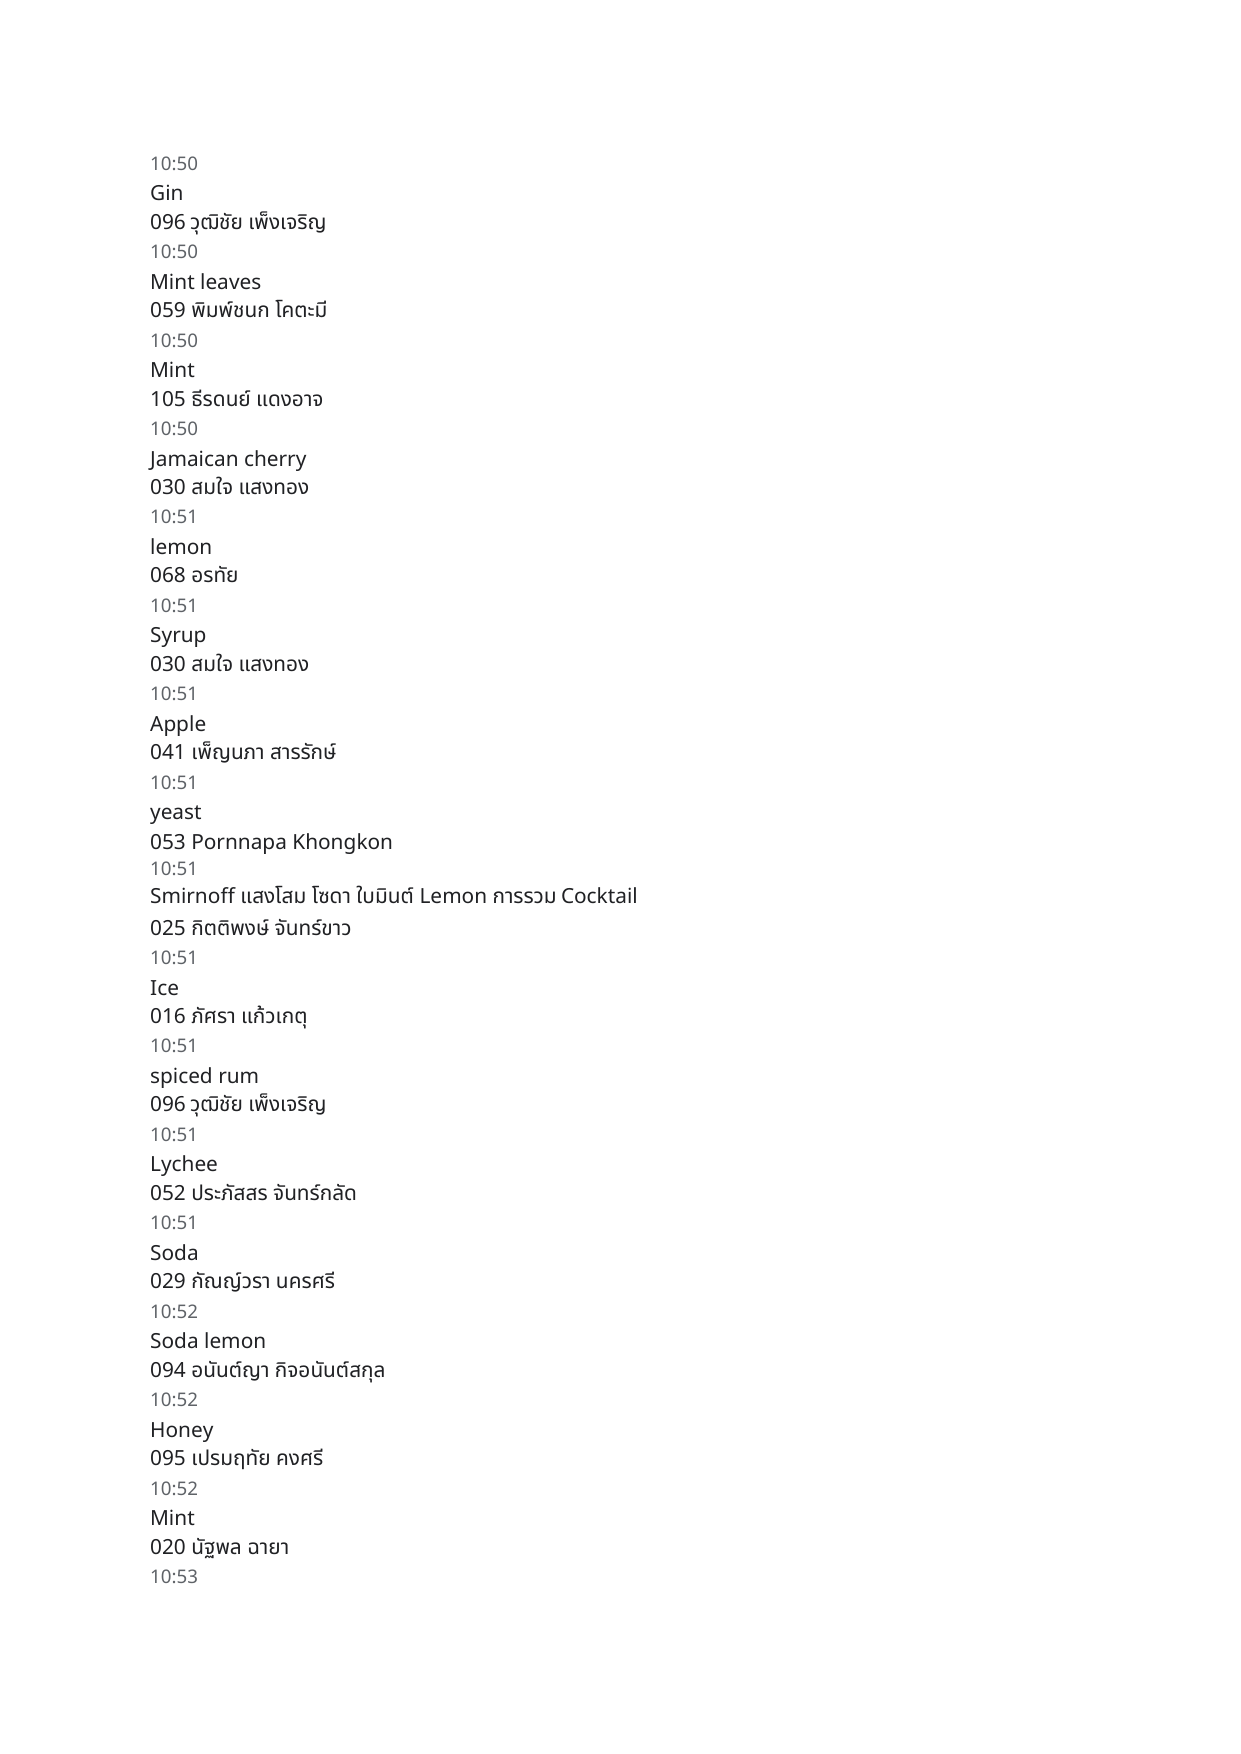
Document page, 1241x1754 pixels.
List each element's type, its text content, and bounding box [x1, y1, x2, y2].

text 10:52 [150, 1387, 1090, 1412]
text 10:52 [150, 1475, 1090, 1501]
text 025 กิตติพงษ์ จันทร์ขาว [150, 913, 1090, 944]
text 10:51 [150, 681, 1090, 706]
text 094 อนันต์ญา กิจอนันต์สกุล [150, 1355, 1090, 1387]
text 096วุฒิชัย เพ็งเจริญ [150, 207, 1090, 238]
text 068 อรทัย [150, 561, 1090, 592]
text Mint leaves [150, 264, 1090, 295]
text Ice [150, 970, 1090, 1001]
text Smirnoff แสงโสม โซดา ใบมินต์ Lemon การรวมCocktail [150, 881, 1090, 913]
text 10:50 [150, 415, 1090, 441]
text spiced rum [150, 1058, 1090, 1089]
text Honey [150, 1412, 1090, 1443]
text 105 ธีรดนย์ แดงอาจ [150, 384, 1090, 415]
text 10:51 [150, 592, 1090, 618]
text 096วุฒิชัย เพ็งเจริญ [150, 1089, 1090, 1121]
text 10:50 [150, 327, 1090, 352]
text Lychee [150, 1147, 1090, 1178]
text 10:51 [150, 1121, 1090, 1147]
text 030 สมใจ แสงทอง [150, 472, 1090, 504]
text 10:51 [150, 856, 1090, 881]
text Mint [150, 352, 1090, 384]
text 10:50 [150, 150, 1090, 176]
text Soda [150, 1235, 1090, 1266]
text lemon [150, 529, 1090, 561]
text 020 นัฐพล ฉายา [150, 1532, 1090, 1563]
text 030 สมใจ แสงทอง [150, 649, 1090, 681]
text 10:51 [150, 504, 1090, 529]
text Syrup [150, 618, 1090, 649]
text 10:51 [150, 1210, 1090, 1235]
text 10:51 [150, 769, 1090, 794]
text Soda lemon [150, 1324, 1090, 1355]
text yeast [150, 794, 1090, 826]
text 10:52 [150, 1298, 1090, 1324]
text 10:51 [150, 1033, 1090, 1058]
text Apple [150, 706, 1090, 737]
text Jamaican cherry [150, 441, 1090, 472]
text 10:53 [150, 1563, 1090, 1589]
text 052 ประภัสสร จันทร์กลัด [150, 1178, 1090, 1210]
text Mint [150, 1501, 1090, 1532]
text 059 พิมพ์ชนก โคตะมี [150, 295, 1090, 327]
text 053 Pornnapa Khongkon [150, 826, 1090, 856]
text 016 ภัศรา แก้วเกตุ [150, 1001, 1090, 1033]
text 041 เพ็ญนภา สารรักษ์ [150, 737, 1090, 769]
text 10:50 [150, 238, 1090, 264]
text 029 กัณญ์วรา นครศรี [150, 1266, 1090, 1298]
text Gin [150, 176, 1090, 207]
text 095 เปรมฤทัย คงศรี [150, 1443, 1090, 1475]
text 10:51 [150, 944, 1090, 970]
